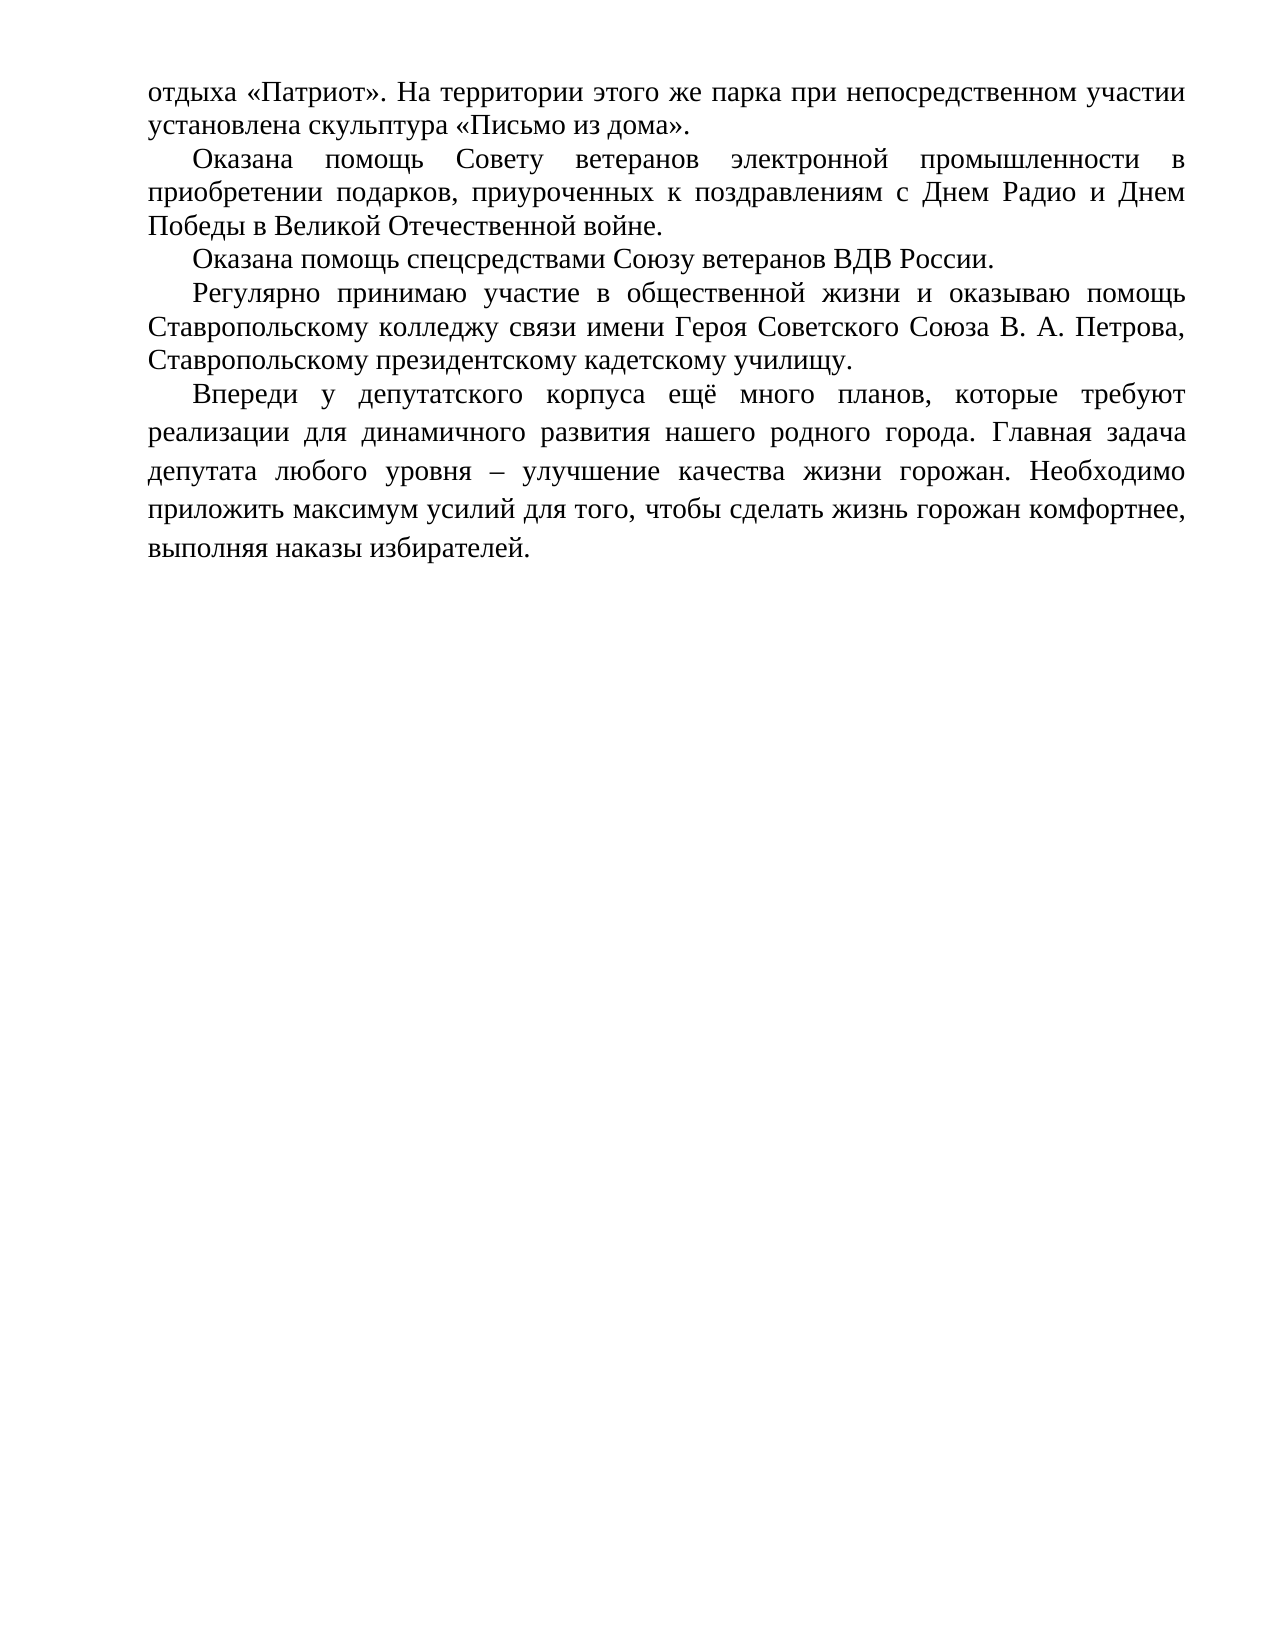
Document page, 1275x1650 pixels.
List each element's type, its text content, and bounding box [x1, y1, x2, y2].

text Оказана помощь Совету ветеранов электронной промышленности в приобретении подарков, приуроченных к поздравлениям с Днем Радио и Днем Победы в Великой Отечественной войне. [148, 141, 1186, 242]
text Впереди у депутатского корпуса ещё много планов, которые требуют реализации для динамичного развития нашего родного города. Главная задача депутата любого уровня – улучшение качества жизни горожан. Необходимо приложить максимум усилий для того, чтобы сделать жизнь горожан комфортнее, выполняя наказы избирателей. [148, 376, 1186, 453]
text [148, 74, 1186, 141]
text Оказана помощь спецсредствами Союзу ветеранов ВДВ России. [148, 242, 1186, 275]
text Регулярно принимаю участие в общественной жизни и оказываю помощь Ставропольскому колледжу связи имени Героя Советского Союза В. А. Петрова, Ставропольскому президентскому кадетскому училищу. [148, 275, 1186, 376]
text Впереди у депутатского корпуса ещё много планов, которые требуют реализации для динамичного развития нашего родного города. Главная задача депутата любого уровня – улучшение качества жизни горожан. Необходимо приложить максимум усилий для того, чтобы сделать жизнь горожан комфортнее, выполняя наказы избирателей. [148, 525, 1186, 563]
